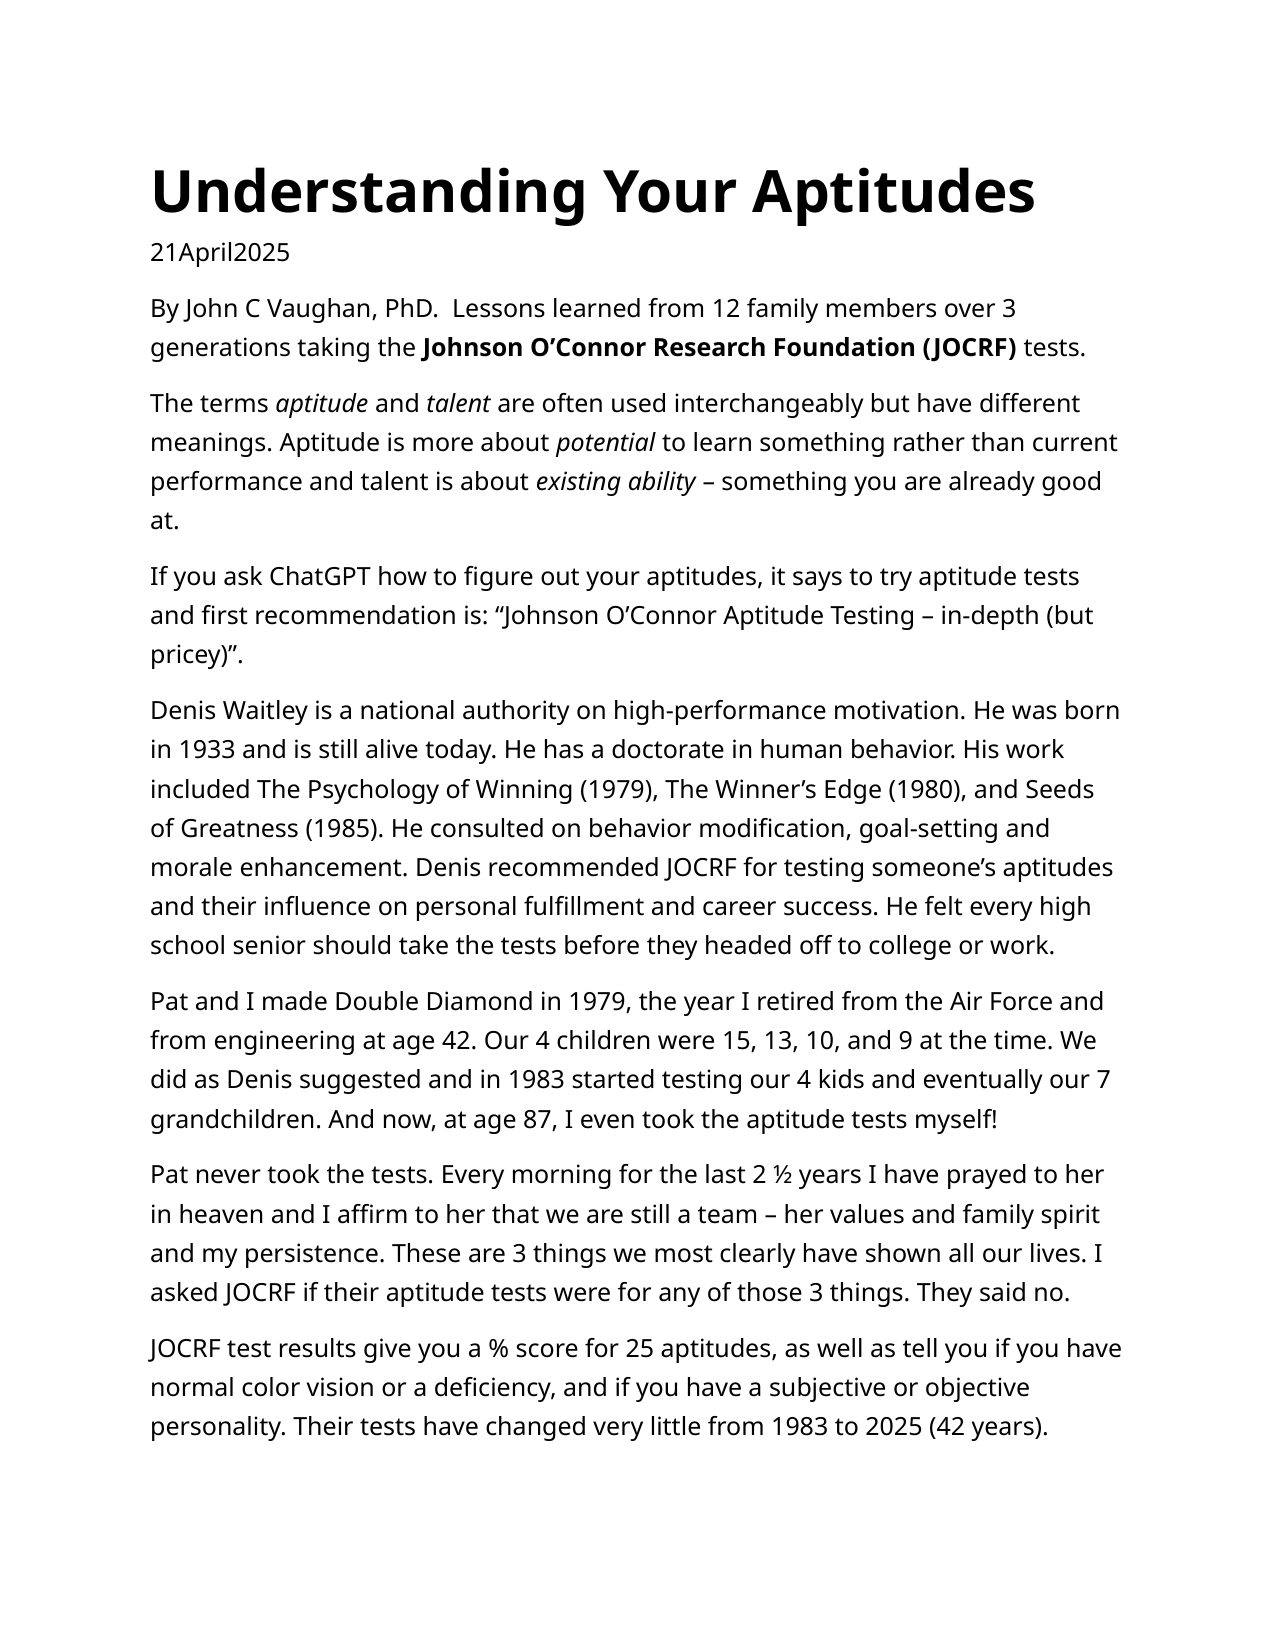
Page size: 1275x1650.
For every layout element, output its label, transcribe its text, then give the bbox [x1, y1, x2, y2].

text By John C Vaughan, PhD. Lessons learned from 12 family members over 3 generations taking the Johnson O’Connor Research Foundation (JOCRF) tests. [150, 290, 1125, 364]
text If you ask ChatGPT how to figure out your aptitudes, it says to try aptitude tests and first recommendation is: “Johnson O’Connor Aptitude Testing – in-depth (but pricey)”. [150, 559, 1125, 671]
text Denis Waitley is a national authority on high-performance motivation. He was born in 1933 and is still alive today. He has a doctorate in human behavior. His work included The Psychology of Winning (1979), The Winner’s Edge (1980), and Seeds of Greatness (1985). He consulted on behavior modification, goal-setting and morale enhancement. Denis recommended JOCRF for testing someone’s aptitudes and their influence on personal fulfillment and career success. He felt every high school senior should take the tests before they headed off to college or work. [150, 693, 1125, 962]
text Understanding Your Aptitudes 21April2025 [150, 150, 1125, 269]
text Pat and I made Double Diamond in 1979, the year I retired from the Air Force and from engineering at age 42. Our 4 children were 15, 13, 10, and 9 at the time. We did as Denis suggested and in 1983 started testing our 4 kids and eventually our 7 grandchildren. And now, at age 87, I even took the aptitude tests myself! [150, 984, 1125, 1135]
text The terms aptitude and talent are often used interchangeably but have different meanings. Aptitude is more about potential to learn something rather than current performance and talent is about existing ability – something you are already good at. [150, 385, 1125, 537]
text JOCRF test results give you a % score for 25 aptitudes, as well as tell you if you have normal color vision or a deficiency, and if you have a subjective or objective personality. Their tests have changed very little from 1983 to 2025 (42 years). [150, 1330, 1125, 1443]
text Pat never took the tests. Every morning for the last 2 ½ years I have prayed to her in heaven and I affirm to her that we are still a team – her values and family spirit and my persistence. These are 3 things we most clearly have shown all our lives. I asked JOCRF if their aptitude tests were for any of those 3 things. They said no. [150, 1157, 1125, 1309]
